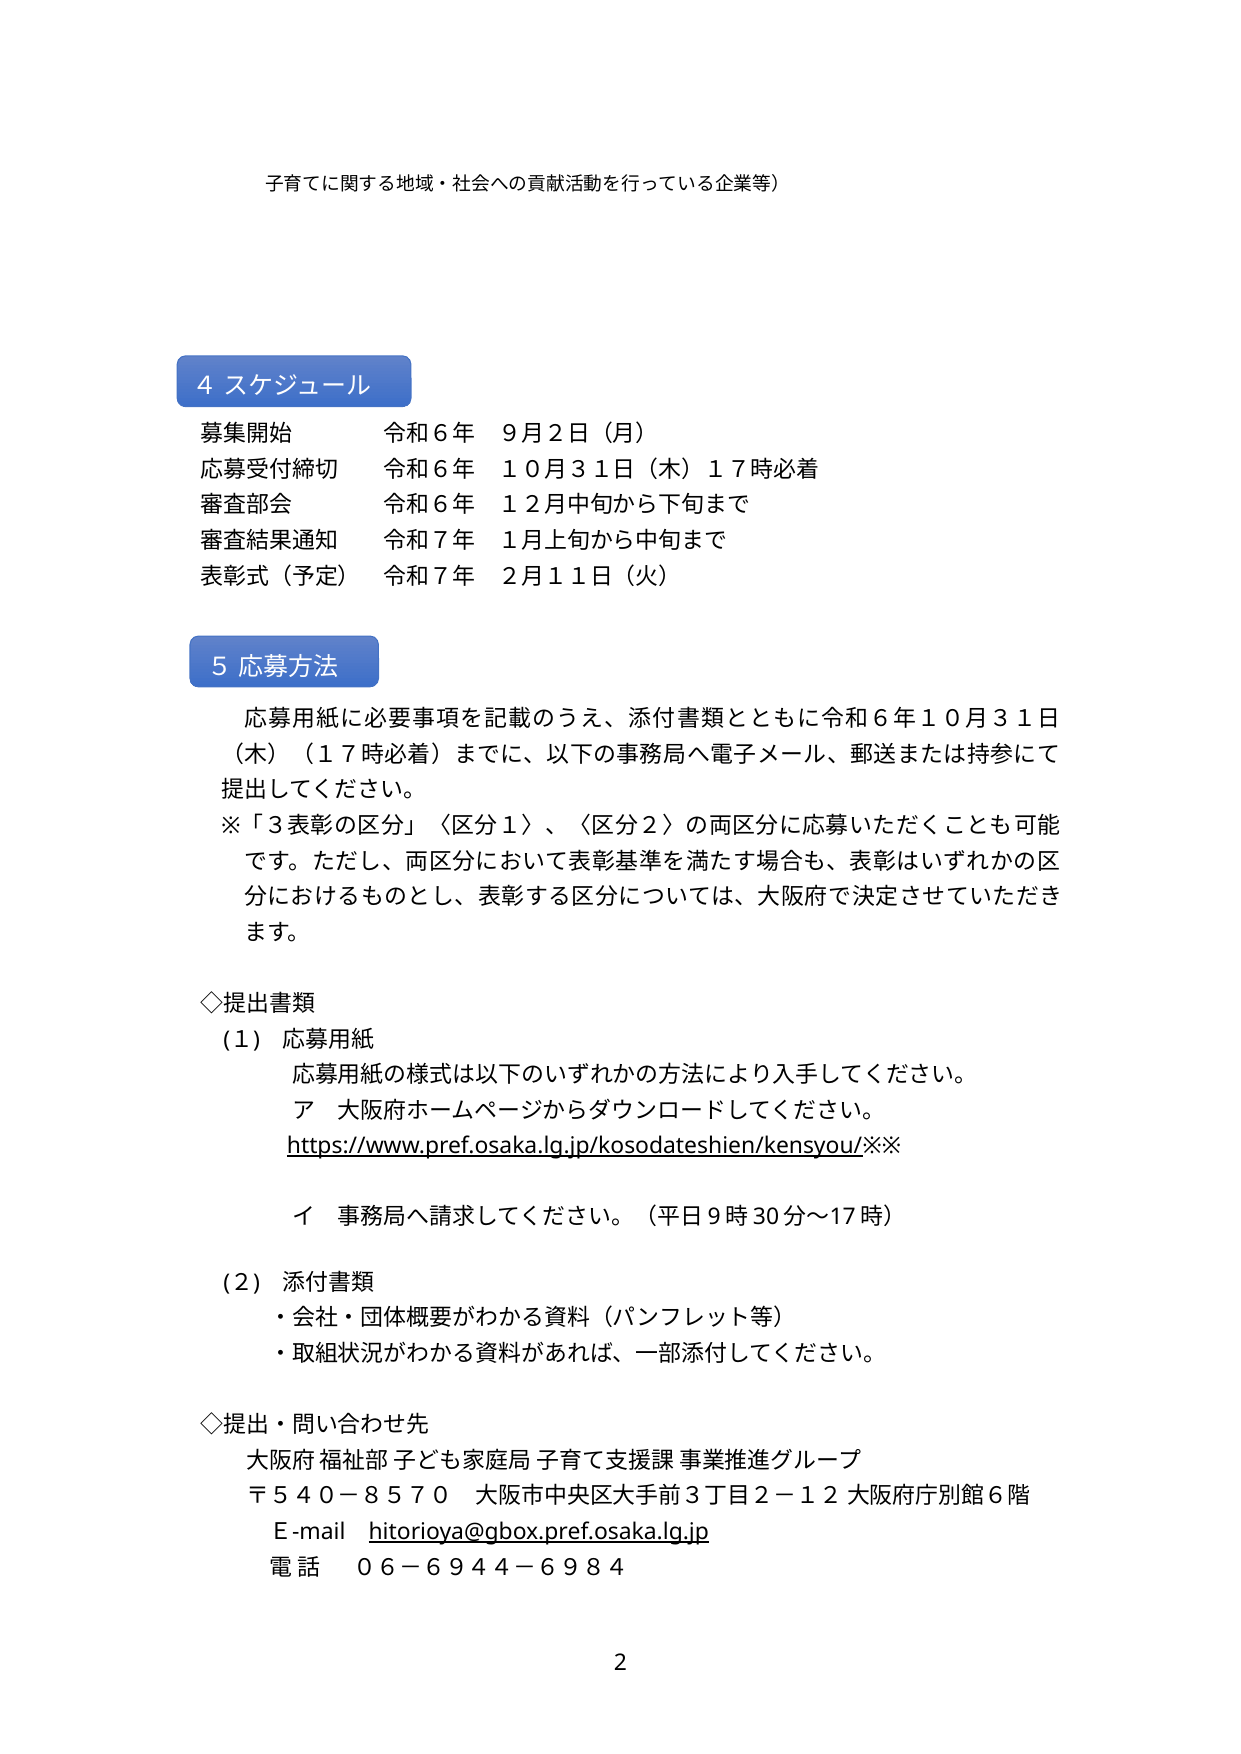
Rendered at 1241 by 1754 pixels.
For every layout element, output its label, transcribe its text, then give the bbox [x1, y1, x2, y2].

text https://www.pref.osaka.lg.jp/kosodateshien/kensyou/※※ [177, 1126, 1063, 1162]
text 応募受付締切 令和６年 １０月３１日（木）１７時必着 [177, 449, 1063, 485]
text (１) 応募用紙 [177, 1019, 1063, 1055]
text イ 事務局へ請求してください。（平日9時30分～17時） [177, 1198, 1063, 1231]
text 審査結果通知 令和７年 １月上旬から中旬まで [177, 521, 1063, 556]
text ・取組状況がわかる資料があれば、一部添付してください。 [177, 1333, 1063, 1369]
text (２) 添付書類 [177, 1262, 1063, 1298]
text 電 話 ０６－６９４４－６９８４ [177, 1547, 1063, 1583]
text Ｅ-mail hitorioya@gbox.pref.osaka.lg.jp [177, 1512, 1063, 1547]
text 審査部会 令和６年 １２月中旬から下旬まで [177, 485, 1063, 521]
text 応募用紙の様式は以下のいずれかの方法により入手してください。 [177, 1055, 1063, 1091]
text ◇提出書類 [177, 984, 1063, 1019]
text ・会社・団体概要がわかる資料（パンフレット等） [177, 1298, 1063, 1333]
text 〒５４０－８５７０ 大阪市中央区大手前３丁目２－１２ 大阪府庁別館６階 [177, 1476, 1063, 1512]
text ◇提出・問い合わせ先 [177, 1405, 1063, 1440]
text ア 大阪府ホームページからダウンロードしてください。 [177, 1091, 1063, 1126]
text 応募用紙に必要事項を記載のうえ、添付書類とともに令和６年１０月３１日（木）（１７時必着）までに、以下の事務局へ電子メール、郵送または持参にて提出してください。 [221, 699, 1063, 806]
text ※「３表彰の区分」〈区分１〉、〈区分２〉の両区分に応募いただくことも可能です。ただし、両区分において表彰基準を満たす場合も、表彰はいずれかの区分におけるものとし、表彰する区分については、大阪府で決定させていただきます。 [221, 806, 1063, 948]
text 大阪府 福祉部 子ども家庭局 子育て支援課 事業推進グループ [177, 1440, 1063, 1476]
text 募集開始 令和６年 ９月２日（月） [177, 414, 1063, 449]
text 表彰式（予定） 令和７年 ２月１１日（火） [177, 556, 1063, 592]
text 子育てに関する地域・社会への貢献活動を行っている企業等） [265, 164, 1063, 200]
